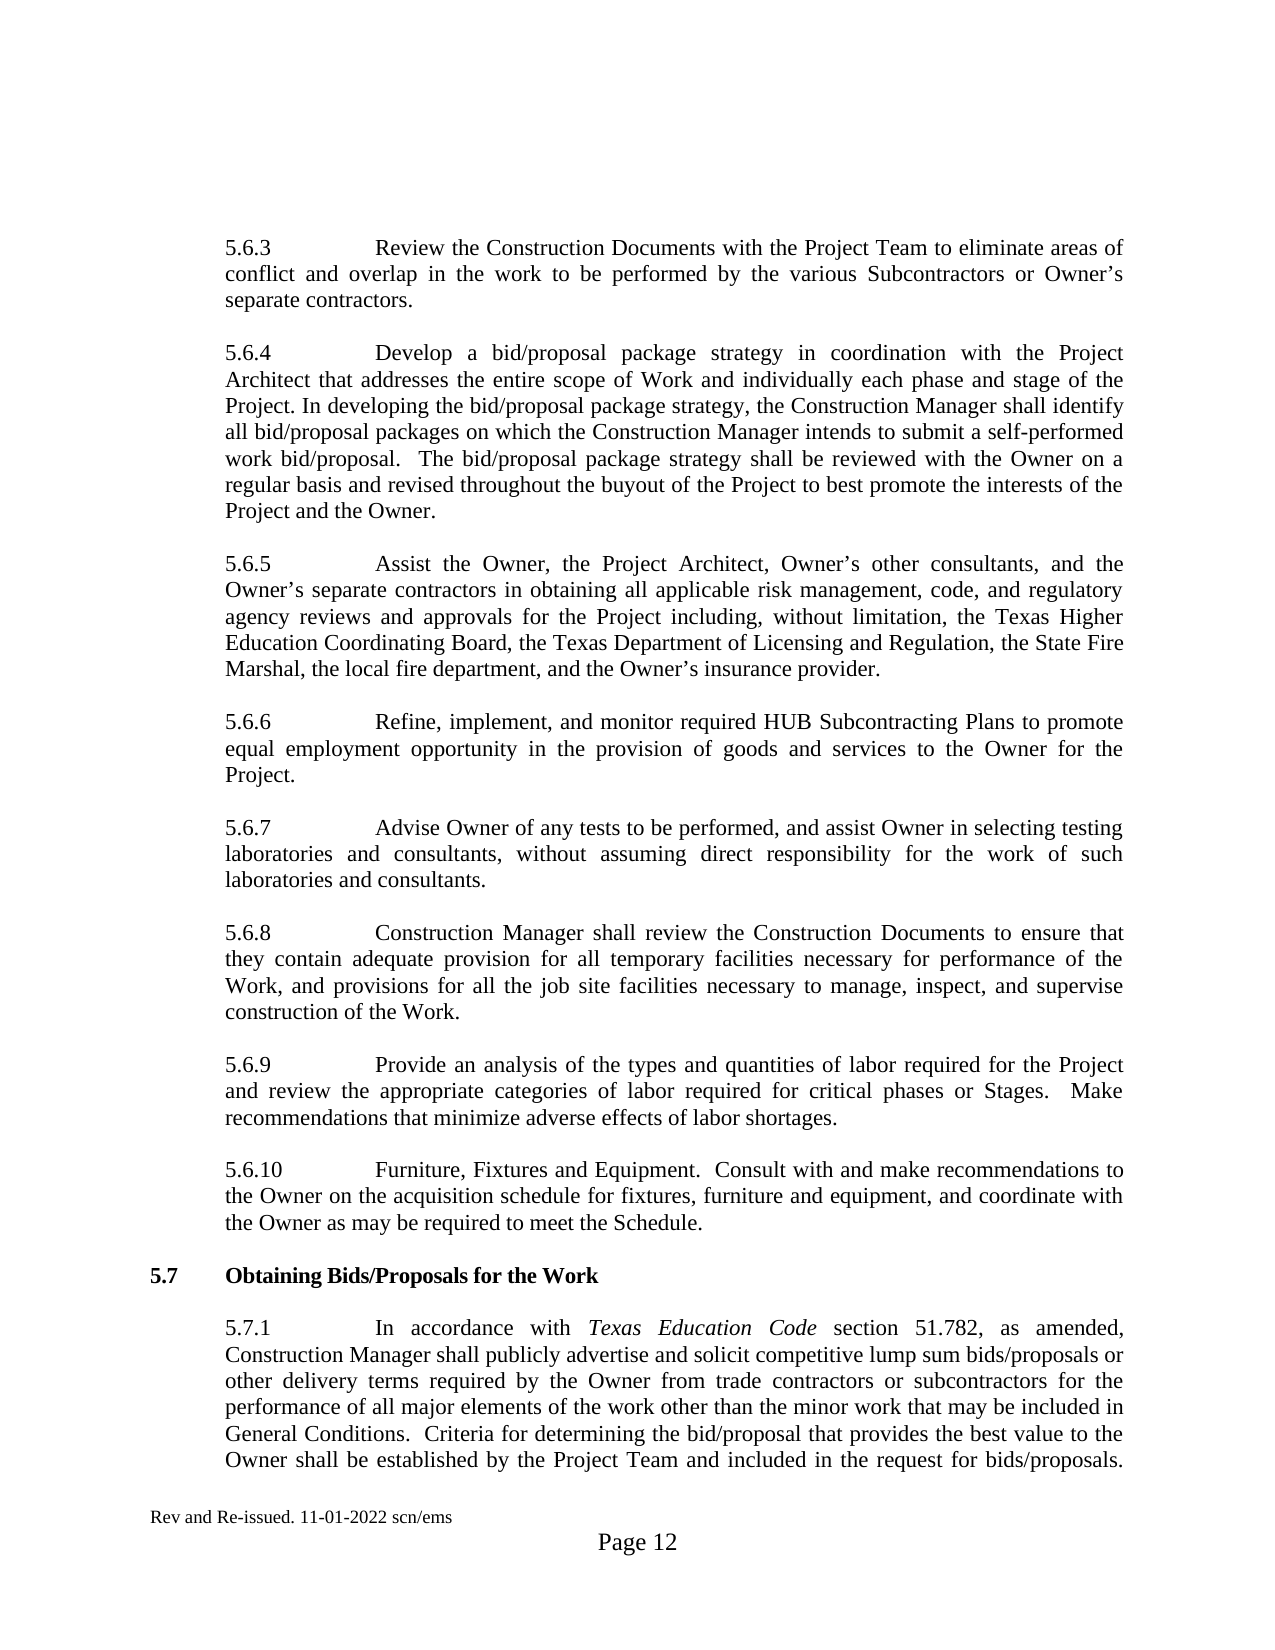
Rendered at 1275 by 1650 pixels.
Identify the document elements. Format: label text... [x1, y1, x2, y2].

list Furniture, Fixtures and Equipment. Consult with and make recommendations to the Owner on the acquisition schedule for fixtures, furniture and equipment, and coordinate with the Owner as may be required to meet the Schedule. [225, 1156, 1125, 1235]
list Provide an analysis of the types and quantities of labor required for the Project and review the appropriate categories of labor required for critical phases or Stages. Make recommendations that minimize adverse effects of labor shortages. [225, 1051, 1125, 1130]
list Construction Manager shall review the Construction Documents to ensure that they contain adequate provision for all temporary facilities necessary for performance of the Work, and provisions for all the job site facilities necessary to manage, inspect, and supervise construction of the Work. [225, 919, 1125, 1024]
list Develop a bid/proposal package strategy in coordination with the Project Architect that addresses the entire scope of Work and individually each phase and stage of the Project. In developing the bid/proposal package strategy, the Construction Manager shall identify all bid/proposal packages on which the Construction Manager intends to submit a self-performed work bid/proposal. The bid/proposal package strategy shall be reviewed with the Owner on a regular basis and revised throughout the buyout of the Project to best promote the interests of the Project and the Owner. [225, 339, 1125, 524]
list Refine, implement, and monitor required HUB Subcontracting Plans to promote equal employment opportunity in the provision of goods and services to the Owner for the Project. [225, 708, 1125, 787]
subtitle Obtaining Bids/Proposals for the Work [150, 1262, 1125, 1288]
list Review the Construction Documents with the Project Team to eliminate areas of conflict and overlap in the work to be performed by the various Subcontractors or Owner’s separate contractors. [225, 234, 1125, 313]
list Advise Owner of any tests to be performed, and assist Owner in selecting testing laboratories and consultants, without assuming direct responsibility for the work of such laboratories and consultants. [225, 814, 1125, 893]
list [225, 1314, 1125, 1472]
list Assist the Owner, the Project Architect, Owner’s other consultants, and the Owner’s separate contractors in obtaining all applicable risk management, code, and regulatory agency reviews and approvals for the Project including, without limitation, the Texas Higher Education Coordinating Board, the Texas Department of Licensing and Regulation, the State Fire Marshal, the local fire department, and the Owner’s insurance provider. [225, 550, 1125, 682]
